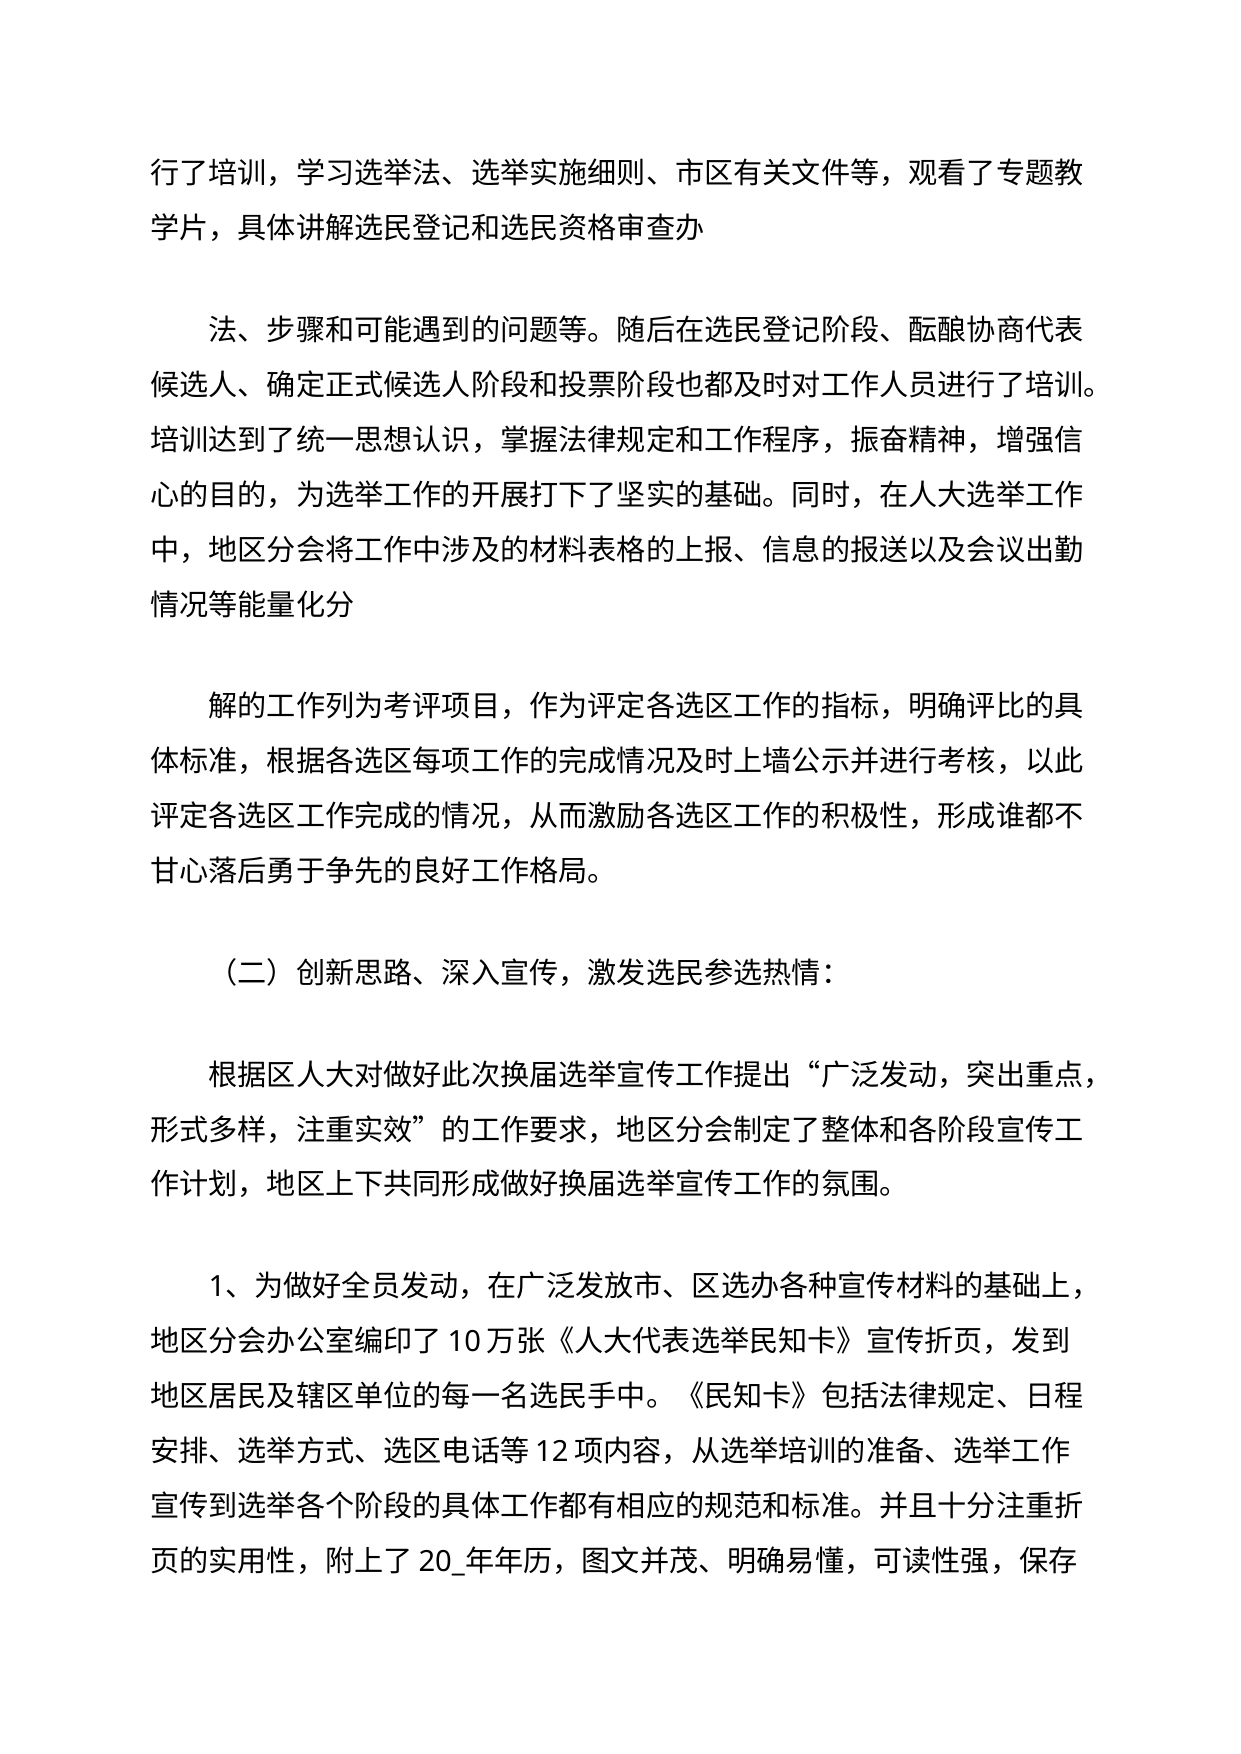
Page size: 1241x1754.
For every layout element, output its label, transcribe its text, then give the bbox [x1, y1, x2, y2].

text 根据区人大对做好此次换届选举宣传工作提出“广泛发动，突出重点，形式多样，注重实效”的工作要求，地区分会制定了整体和各阶段宣传工作计划，地区上下共同形成做好换届选举宣传工作的氛围。 [150, 1051, 1090, 1203]
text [150, 1263, 1090, 1580]
text 法、步骤和可能遇到的问题等。随后在选民登记阶段、酝酿协商代表候选人、确定正式候选人阶段和投票阶段也都及时对工作人员进行了培训。培训达到了统一思想认识，掌握法律规定和工作程序，振奋精神，增强信心的目的，为选举工作的开展打下了坚实的基础。同时，在人大选举工作中，地区分会将工作中涉及的材料表格的上报、信息的报送以及会议出勤情况等能量化分 [150, 307, 1090, 623]
text （二）创新思路、深入宣传，激发选民参选热情： [150, 949, 1090, 992]
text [150, 150, 1090, 247]
text 解的工作列为考评项目，作为评定各选区工作的指标，明确评比的具体标准，根据各选区每项工作的完成情况及时上墙公示并进行考核，以此评定各选区工作完成的情况，从而激励各选区工作的积极性，形成谁都不甘心落后勇于争先的良好工作格局。 [150, 683, 1090, 890]
